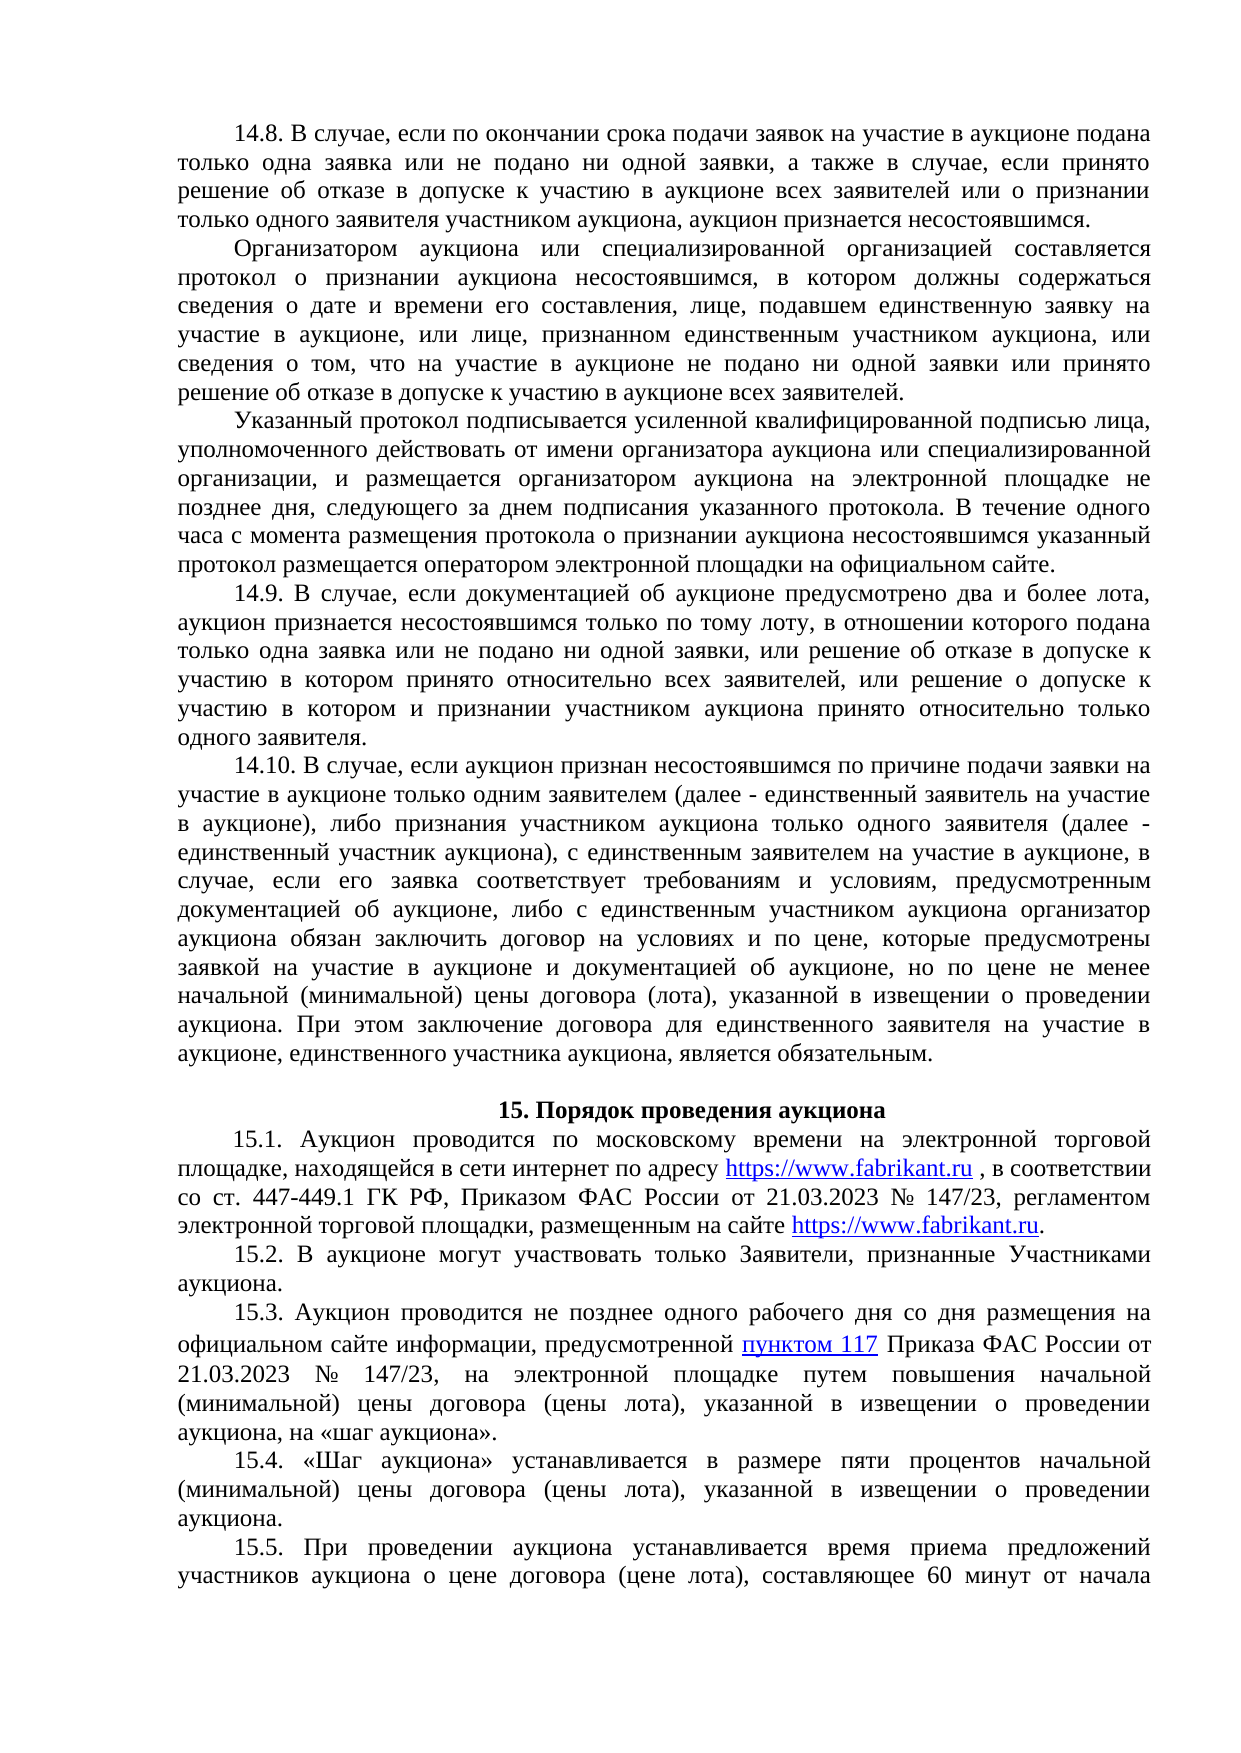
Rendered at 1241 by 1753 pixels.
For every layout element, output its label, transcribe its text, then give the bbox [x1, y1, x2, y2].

text 15.2. В аукционе могут участвовать только Заявители, признанные Участниками аукциона. [177, 1239, 1152, 1297]
text 14.8. В случае, если по окончании срока подачи заявок на участие в аукционе подана только одна заявка или не подано ни одной заявки, а также в случае, если принято решение об отказе в допуске к участию в аукционе всех заявителей или о признании только одного заявителя участником аукциона, аукцион признается несостоявшимся. [177, 118, 1152, 233]
text 15.1. Аукцион проводится по московскому времени на электронной торговой площадке, находящейся в сети интернет по адресу https://www.fabrikant.ru , в соответствии со ст. 447-449.1 ГК РФ, Приказом ФАС России от 21.03.2023 № 147/23, регламентом электронной торговой площадки, размещенным на сайте https://www.fabrikant.ru. [177, 1124, 1152, 1239]
text Организатором аукциона или специализированной организацией составляется протокол о признании аукциона несостоявшимся, в котором должны содержаться сведения о дате и времени его составления, лице, подавшем единственную заявку на участие в аукционе, или лице, признанном единственным участником аукциона, или сведения о том, что на участие в аукционе не подано ни одной заявки или принято решение об отказе в допуске к участию в аукционе всех заявителей. [177, 233, 1152, 406]
text 15.3. Аукцион проводится не позднее одного рабочего дня со дня размещения на официальном сайте информации, предусмотренной пунктом 117 Приказа ФАС России от 21.03.2023 № 147/23, на электронной площадке путем повышения начальной (минимальной) цены договора (цены лота), указанной в извещении о проведении аукциона, на «шаг аукциона». [177, 1297, 1152, 1445]
text Указанный протокол подписывается усиленной квалифицированной подписью лица, уполномоченного действовать от имени организатора аукциона или специализированной организации, и размещается организатором аукциона на электронной площадке не позднее дня, следующего за днем подписания указанного протокола. В течение одного часа с момента размещения протокола о признании аукциона несостоявшимся указанный протокол размещается оператором электронной площадки на официальном сайте. [177, 406, 1152, 578]
text 14.10. В случае, если аукцион признан несостоявшимся по причине подачи заявки на участие в аукционе только одним заявителем (далее - единственный заявитель на участие в аукционе), либо признания участником аукциона только одного заявителя (далее - единственный участник аукциона), с единственным заявителем на участие в аукционе, в случае, если его заявка соответствует требованиям и условиям, предусмотренным документацией об аукционе, либо с единственным участником аукциона организатор аукциона обязан заключить договор на условиях и по цене, которые предусмотрены заявкой на участие в аукционе и документацией об аукционе, но по цене не менее начальной (минимальной) цены договора (лота), указанной в извещении о проведении аукциона. При этом заключение договора для единственного заявителя на участие в аукционе, единственного участника аукциона, является обязательным. [177, 751, 1152, 1067]
text 15.4. «Шаг аукциона» устанавливается в размере пяти процентов начальной (минимальной) цены договора (цены лота), указанной в извещении о проведении аукциона. [177, 1445, 1152, 1532]
text 14.9. В случае, если документацией об аукционе предусмотрено два и более лота, аукцион признается несостоявшимся только по тому лоту, в отношении которого подана только одна заявка или не подано ни одной заявки, или решение об отказе в допуске к участию в котором принято относительно всех заявителей, или решение о допуске к участию в котором и признании участником аукциона принято относительно только одного заявителя. [177, 578, 1152, 751]
text 15. Порядок проведения аукциона [177, 1096, 1152, 1124]
